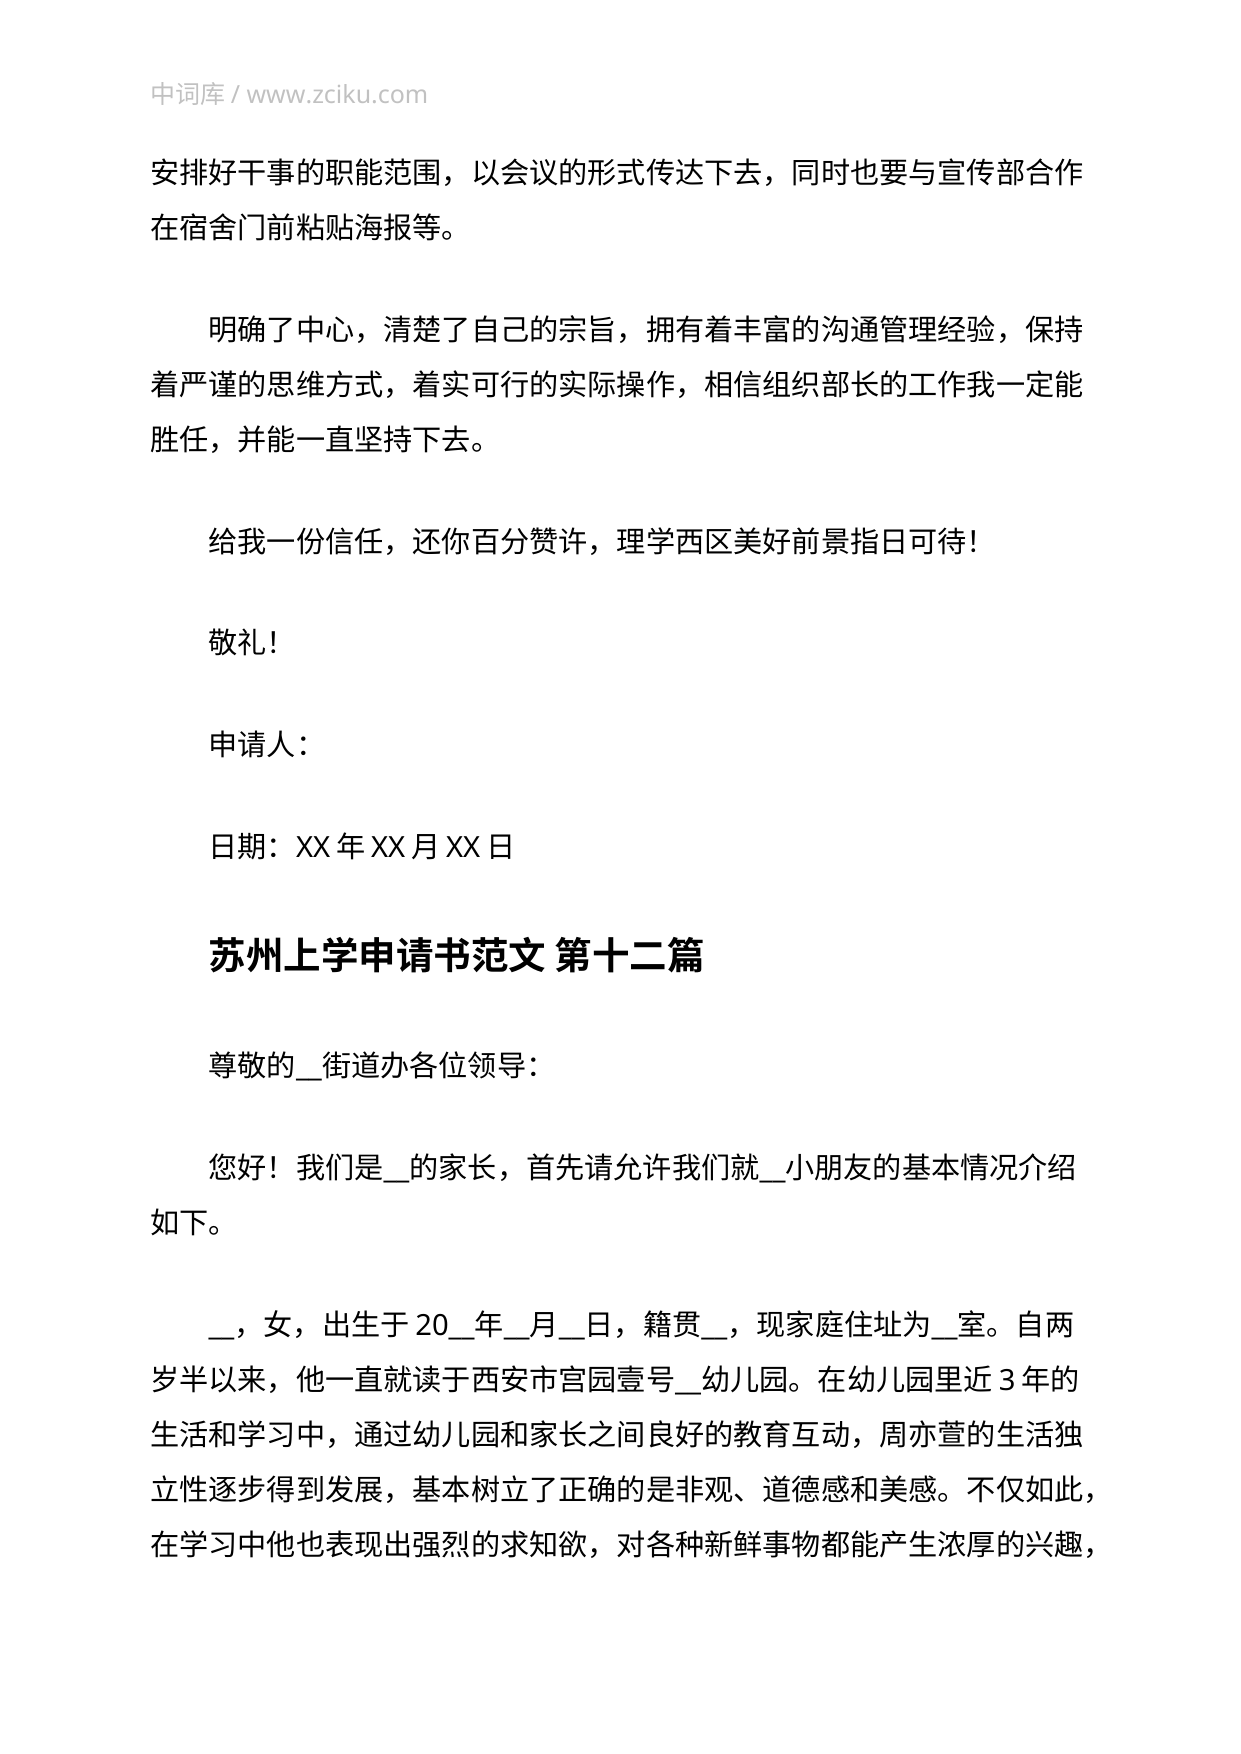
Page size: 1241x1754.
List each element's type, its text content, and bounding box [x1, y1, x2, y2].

text 明确了中心，清楚了自己的宗旨，拥有着丰富的沟通管理经验，保持着严谨的思维方式，着实可行的实际操作，相信组织部长的工作我一定能胜任，并能一直坚持下去。 [150, 307, 1090, 459]
text 申请人： [150, 722, 1090, 764]
text 给我一份信任，还你百分赞许，理学西区美好前景指日可待！ [150, 518, 1090, 561]
text 您好！我们是__的家长，首先请允许我们就__小朋友的基本情况介绍如下。 [150, 1145, 1090, 1242]
text 日期：XX年XX月XX日 [150, 823, 1090, 866]
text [150, 150, 1090, 247]
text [150, 1302, 1090, 1564]
text 敬礼！ [150, 620, 1090, 662]
text 尊敬的__街道办各位领导： [150, 1043, 1090, 1085]
text 苏州上学申请书范文 第十二篇 [150, 926, 1090, 980]
